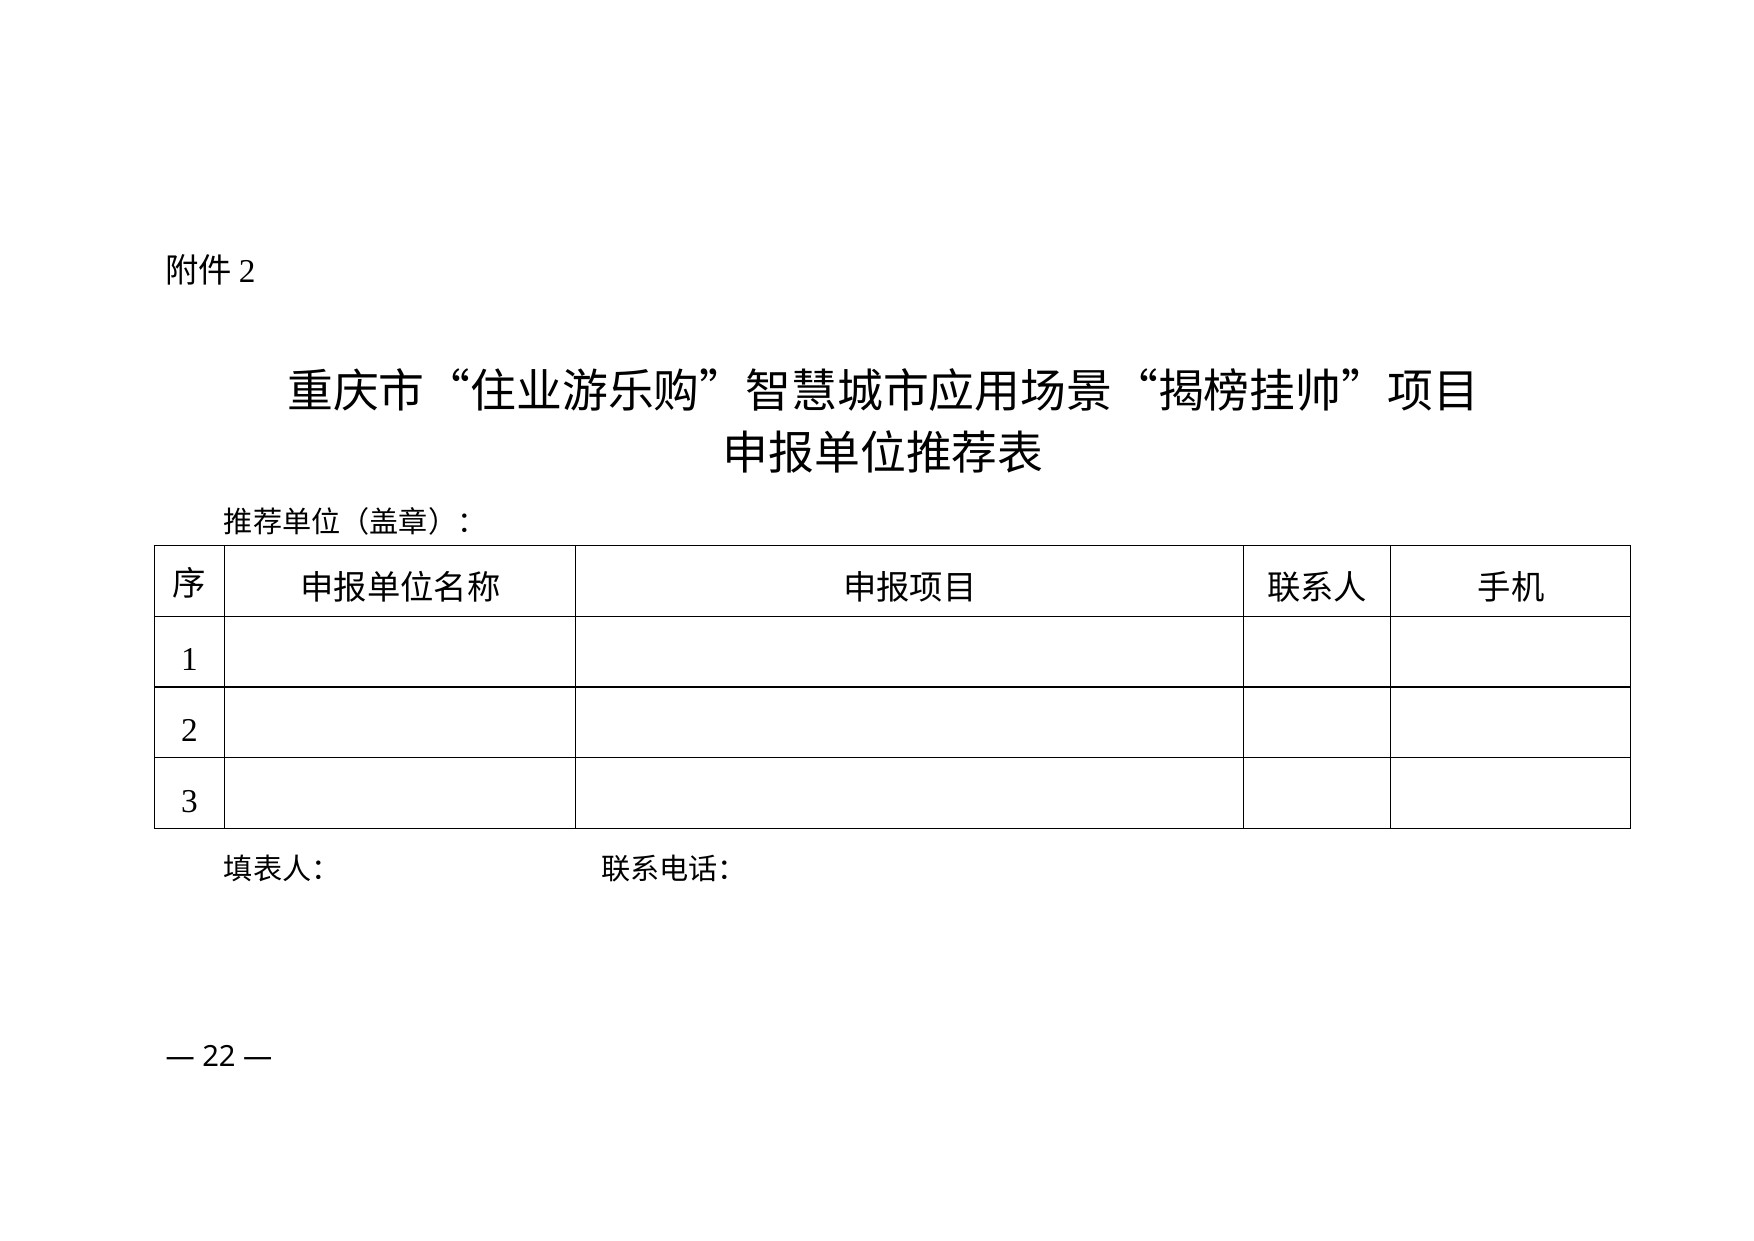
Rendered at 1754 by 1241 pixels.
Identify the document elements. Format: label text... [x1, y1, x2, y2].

table_cell [1244, 688, 1390, 757]
table_cell [225, 758, 575, 828]
table_header 申报项目 [576, 546, 1243, 616]
table_header 申报单位名称 [225, 546, 575, 616]
table_cell 3 [155, 758, 224, 828]
table_header 手机 [1391, 546, 1630, 616]
text 申报单位推荐表 [165, 420, 1600, 482]
table_cell [1391, 688, 1630, 757]
text 重庆市“住业游乐购”智慧城市应用场景“揭榜挂帅”项目 [165, 357, 1600, 420]
text 推荐单位（盖章）： [165, 482, 1600, 545]
table_cell [576, 758, 1243, 828]
table_cell [1244, 617, 1390, 686]
table_header 序号 [155, 546, 224, 616]
table_cell [225, 688, 575, 757]
table_cell [1391, 617, 1630, 686]
table_cell [225, 617, 575, 686]
text 填表人： 联系电话： [165, 829, 1600, 892]
table_header 联系人 [1244, 546, 1390, 616]
table_cell [1391, 758, 1630, 828]
table_cell [576, 617, 1243, 686]
text 附件2 [165, 232, 1600, 295]
table_cell [1244, 758, 1390, 828]
table_cell [576, 688, 1243, 757]
table_cell 1 [155, 617, 224, 686]
table_cell 2 [155, 688, 224, 757]
